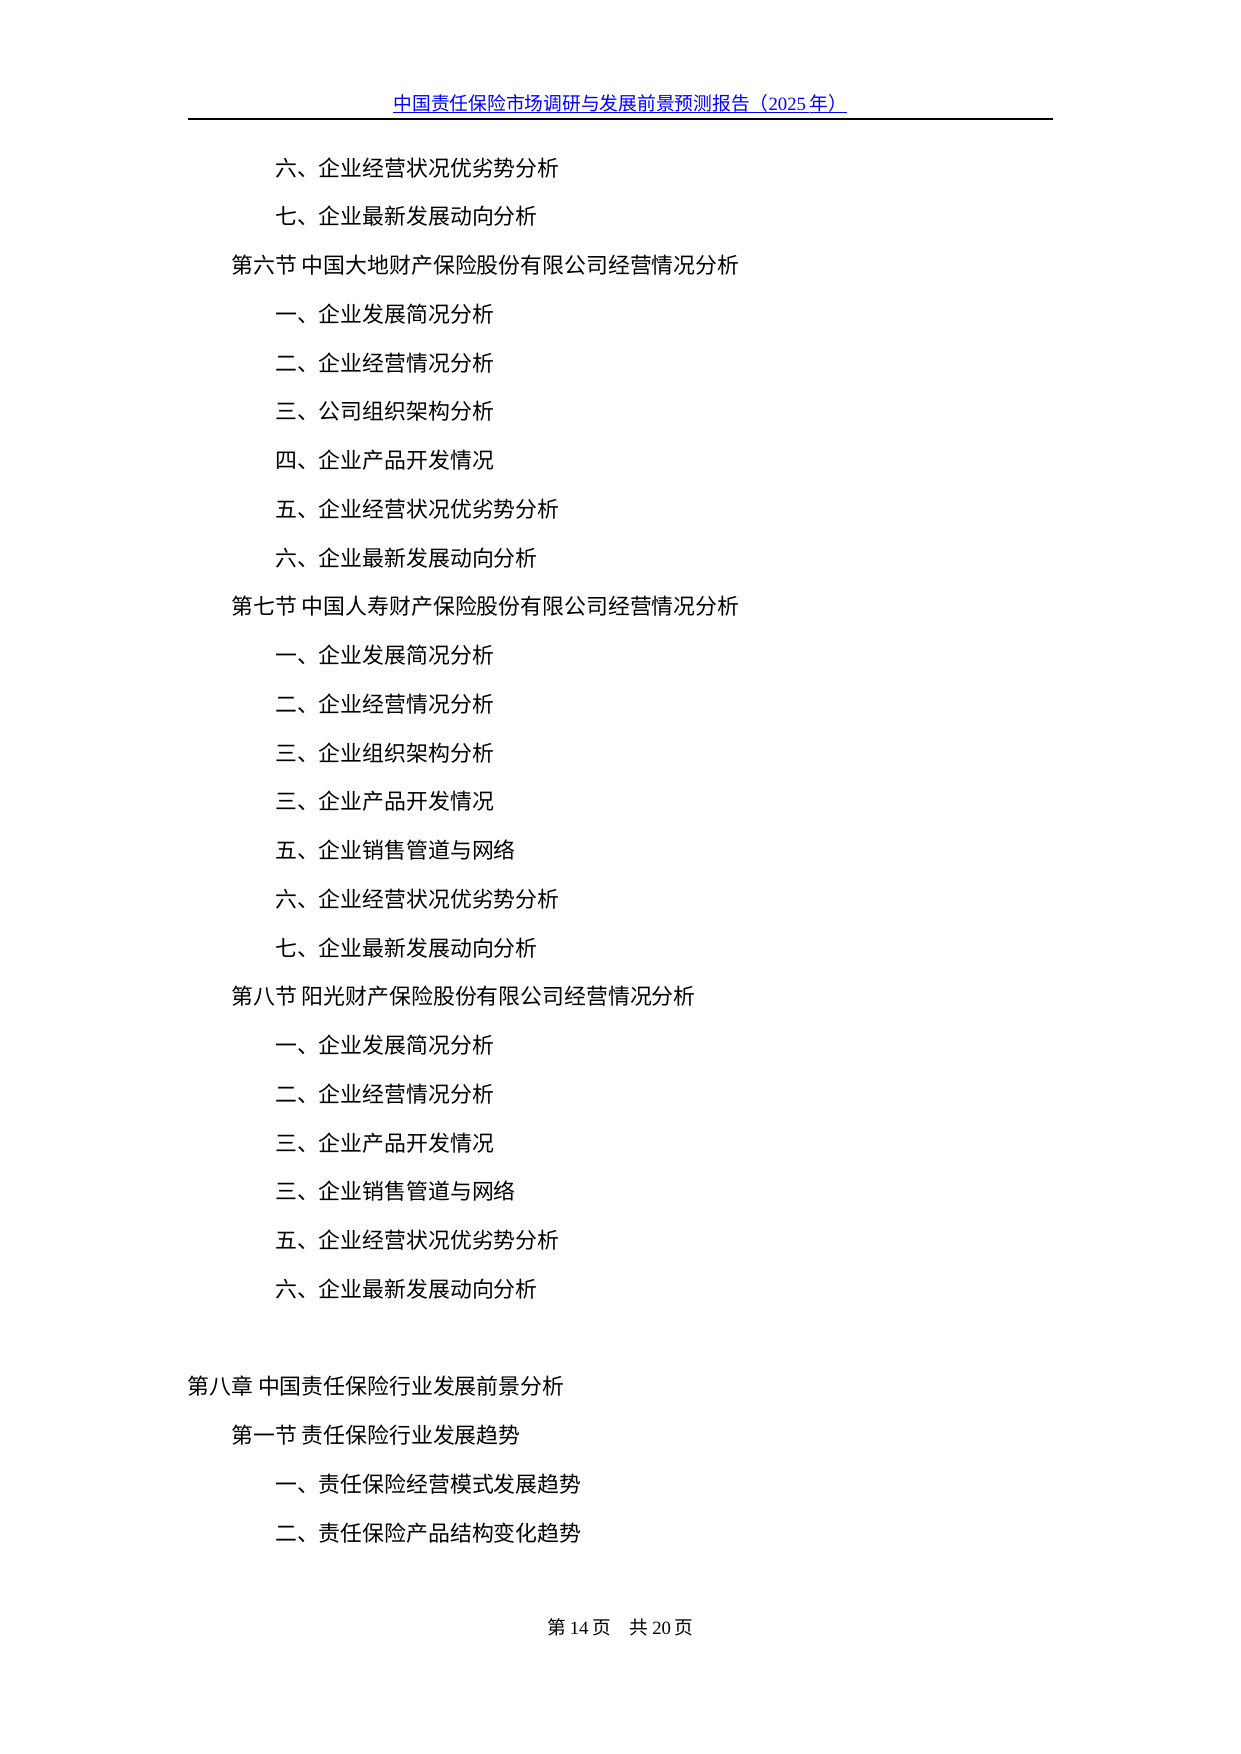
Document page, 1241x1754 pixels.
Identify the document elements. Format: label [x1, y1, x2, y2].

text [187, 150, 1053, 1548]
